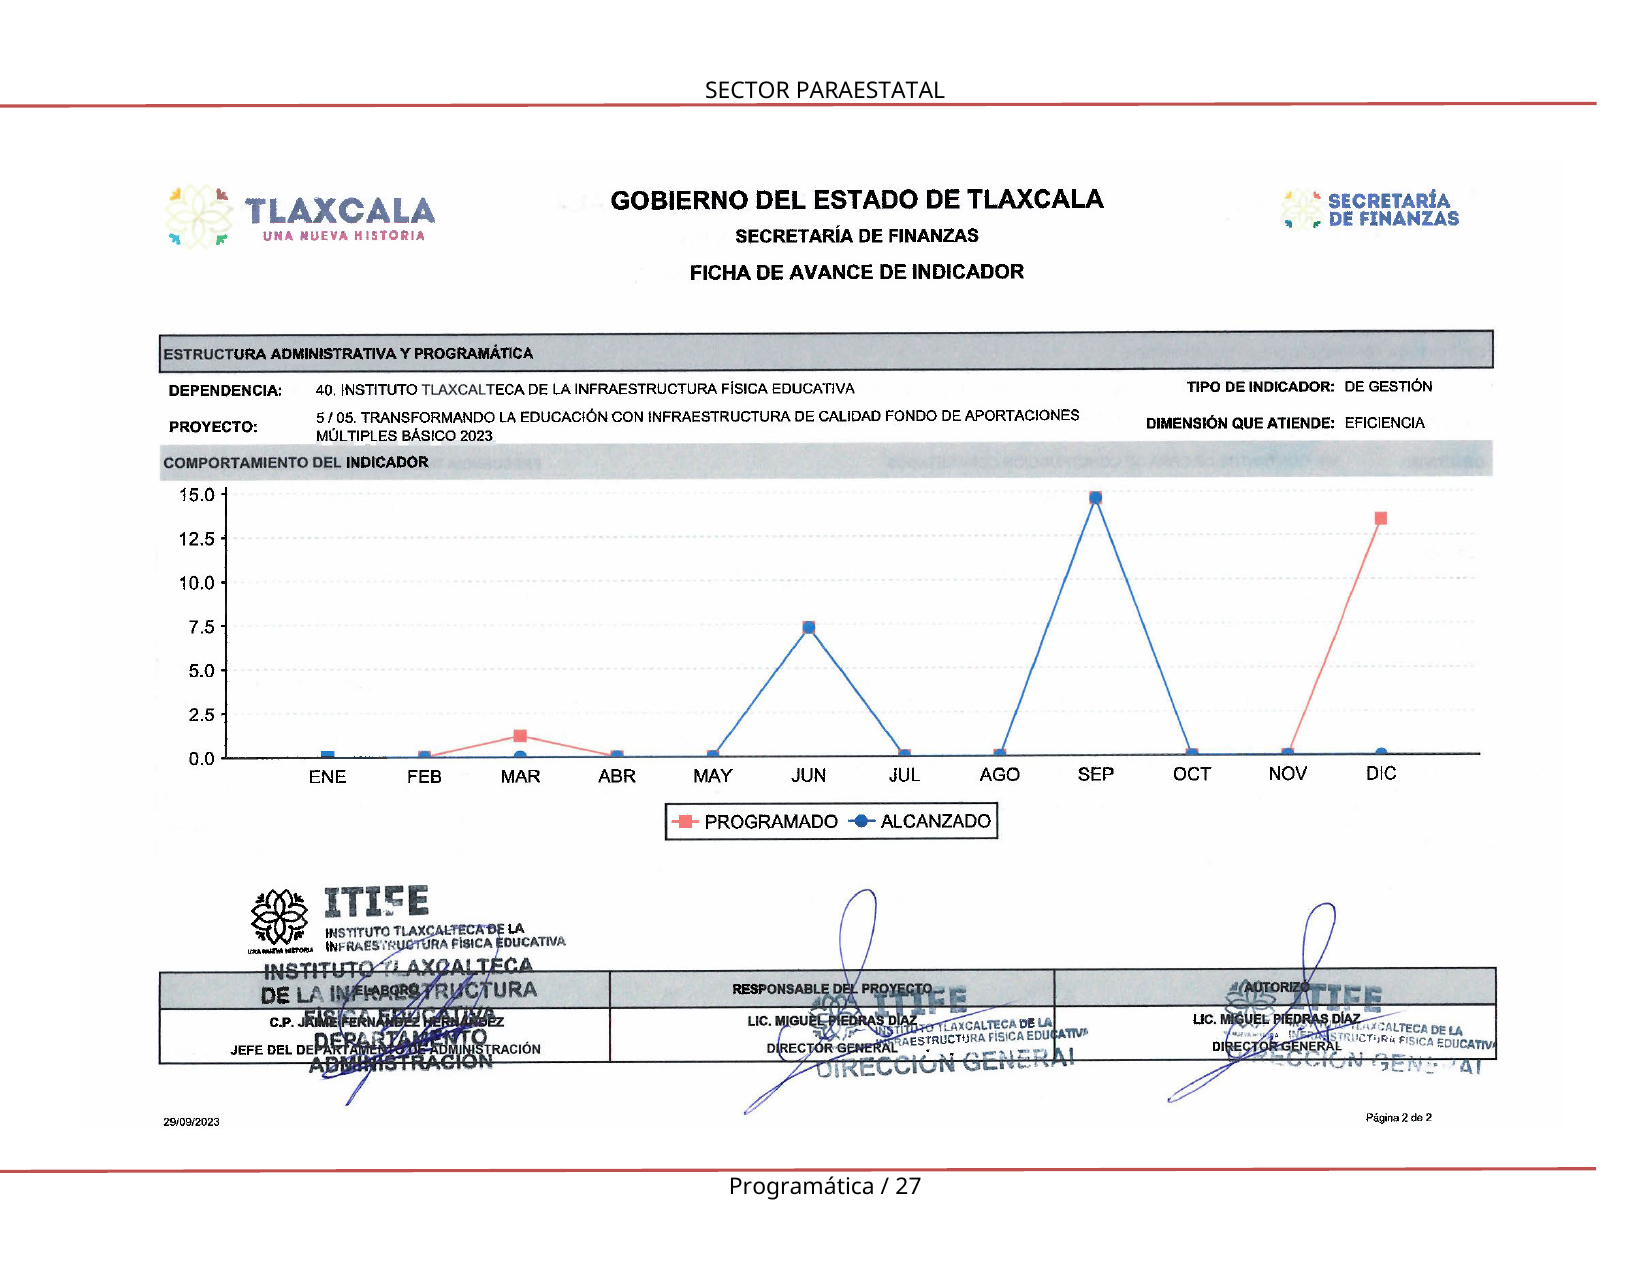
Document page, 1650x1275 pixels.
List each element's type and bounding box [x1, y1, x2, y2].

picture [76, 161, 1574, 1130]
